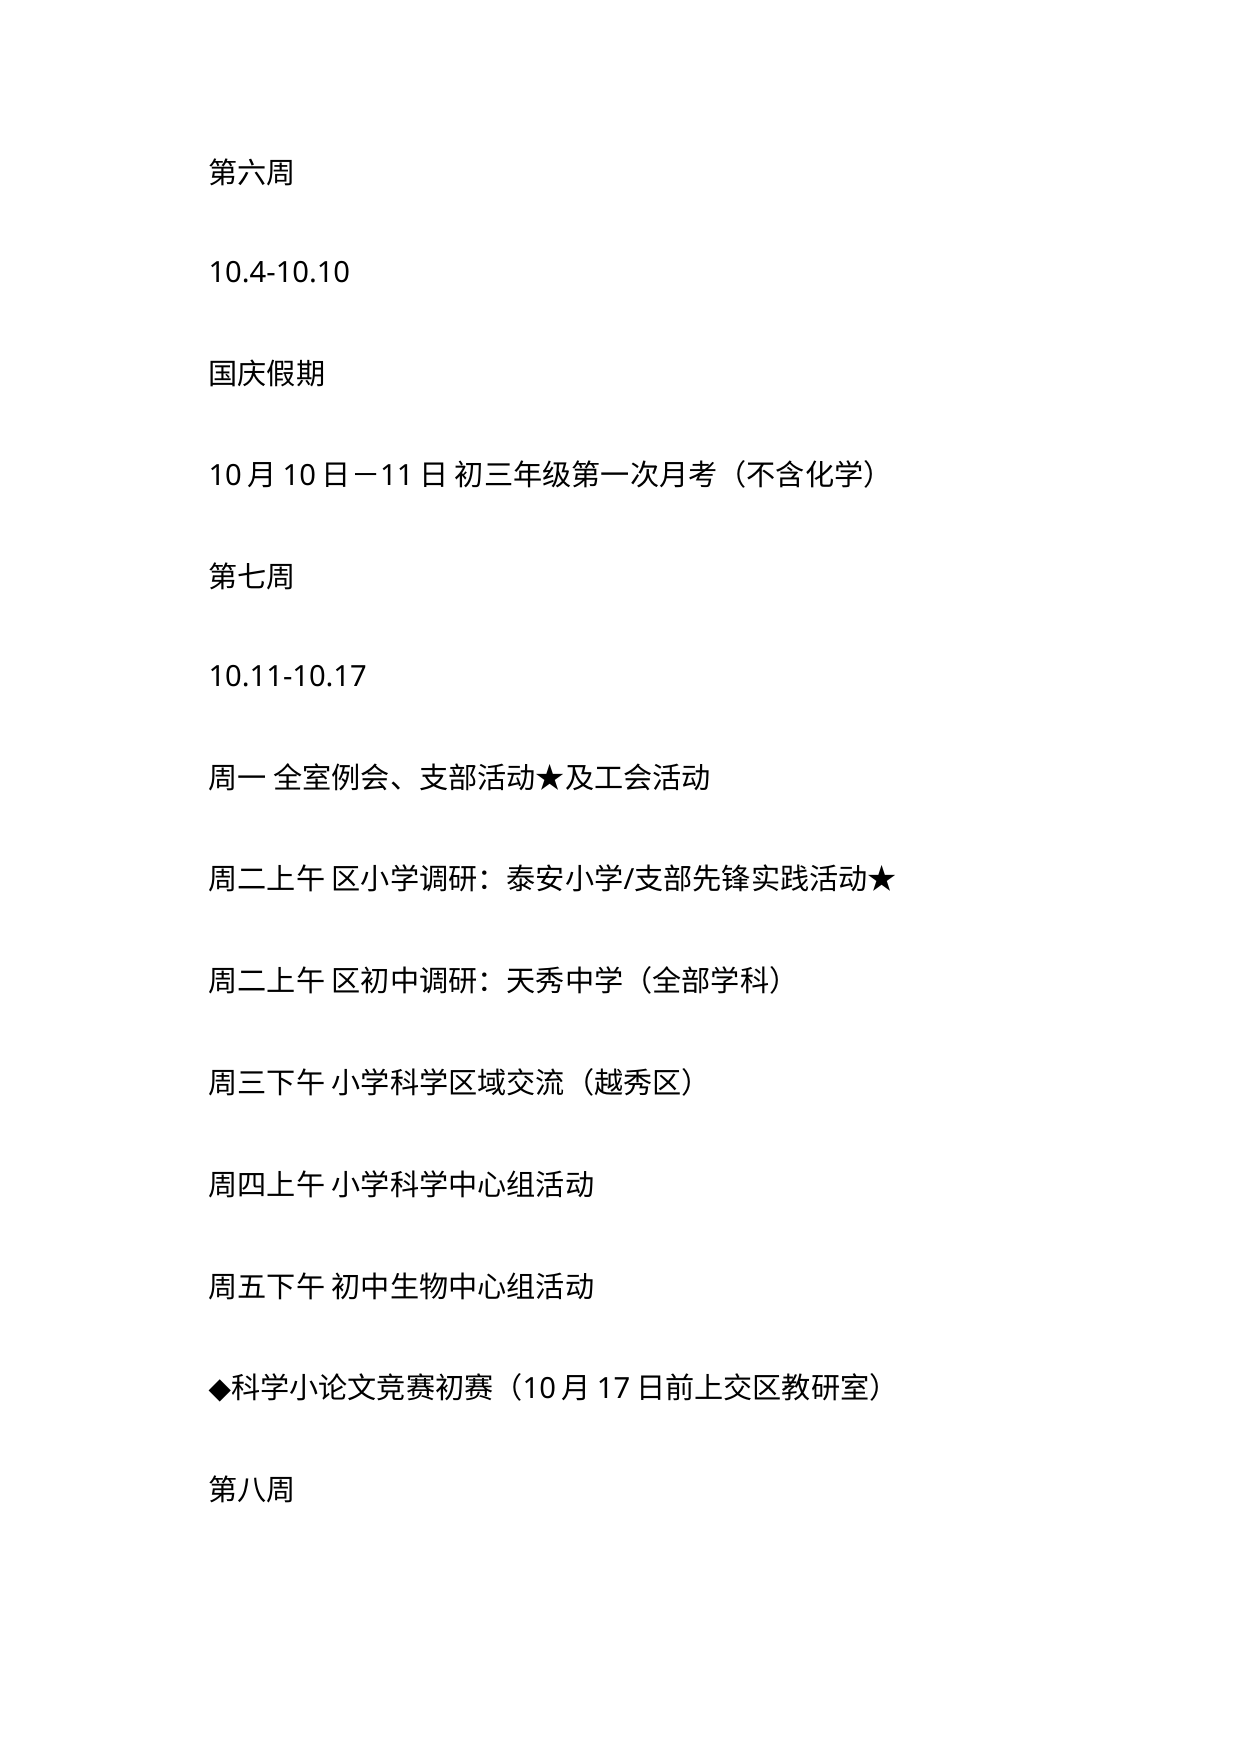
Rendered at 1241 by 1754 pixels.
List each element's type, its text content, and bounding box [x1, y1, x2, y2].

text 第六周 [150, 150, 1090, 192]
text 周四上午 小学科学中心组活动 [150, 1161, 1090, 1204]
text 10月10日－11日 初三年级第一次月考（不含化学） [150, 452, 1090, 494]
text 国庆假期 [150, 350, 1090, 392]
text 周五下午 初中生物中心组活动 [150, 1263, 1090, 1306]
text 10.4-10.10 [150, 252, 1090, 291]
text 10.11-10.17 [150, 656, 1090, 695]
text 周三下午 小学科学区域交流（越秀区） [150, 1060, 1090, 1102]
text 第七周 [150, 554, 1090, 596]
text 周一 全室例会、支部活动★及工会活动 [150, 754, 1090, 796]
text ◆科学小论文竞赛初赛（10月17日前上交区教研室） [150, 1365, 1090, 1407]
text 第八周 [150, 1467, 1090, 1509]
text 周二上午 区初中调研：天秀中学（全部学科） [150, 958, 1090, 1000]
text 周二上午 区小学调研：泰安小学/支部先锋实践活动★ [150, 856, 1090, 898]
